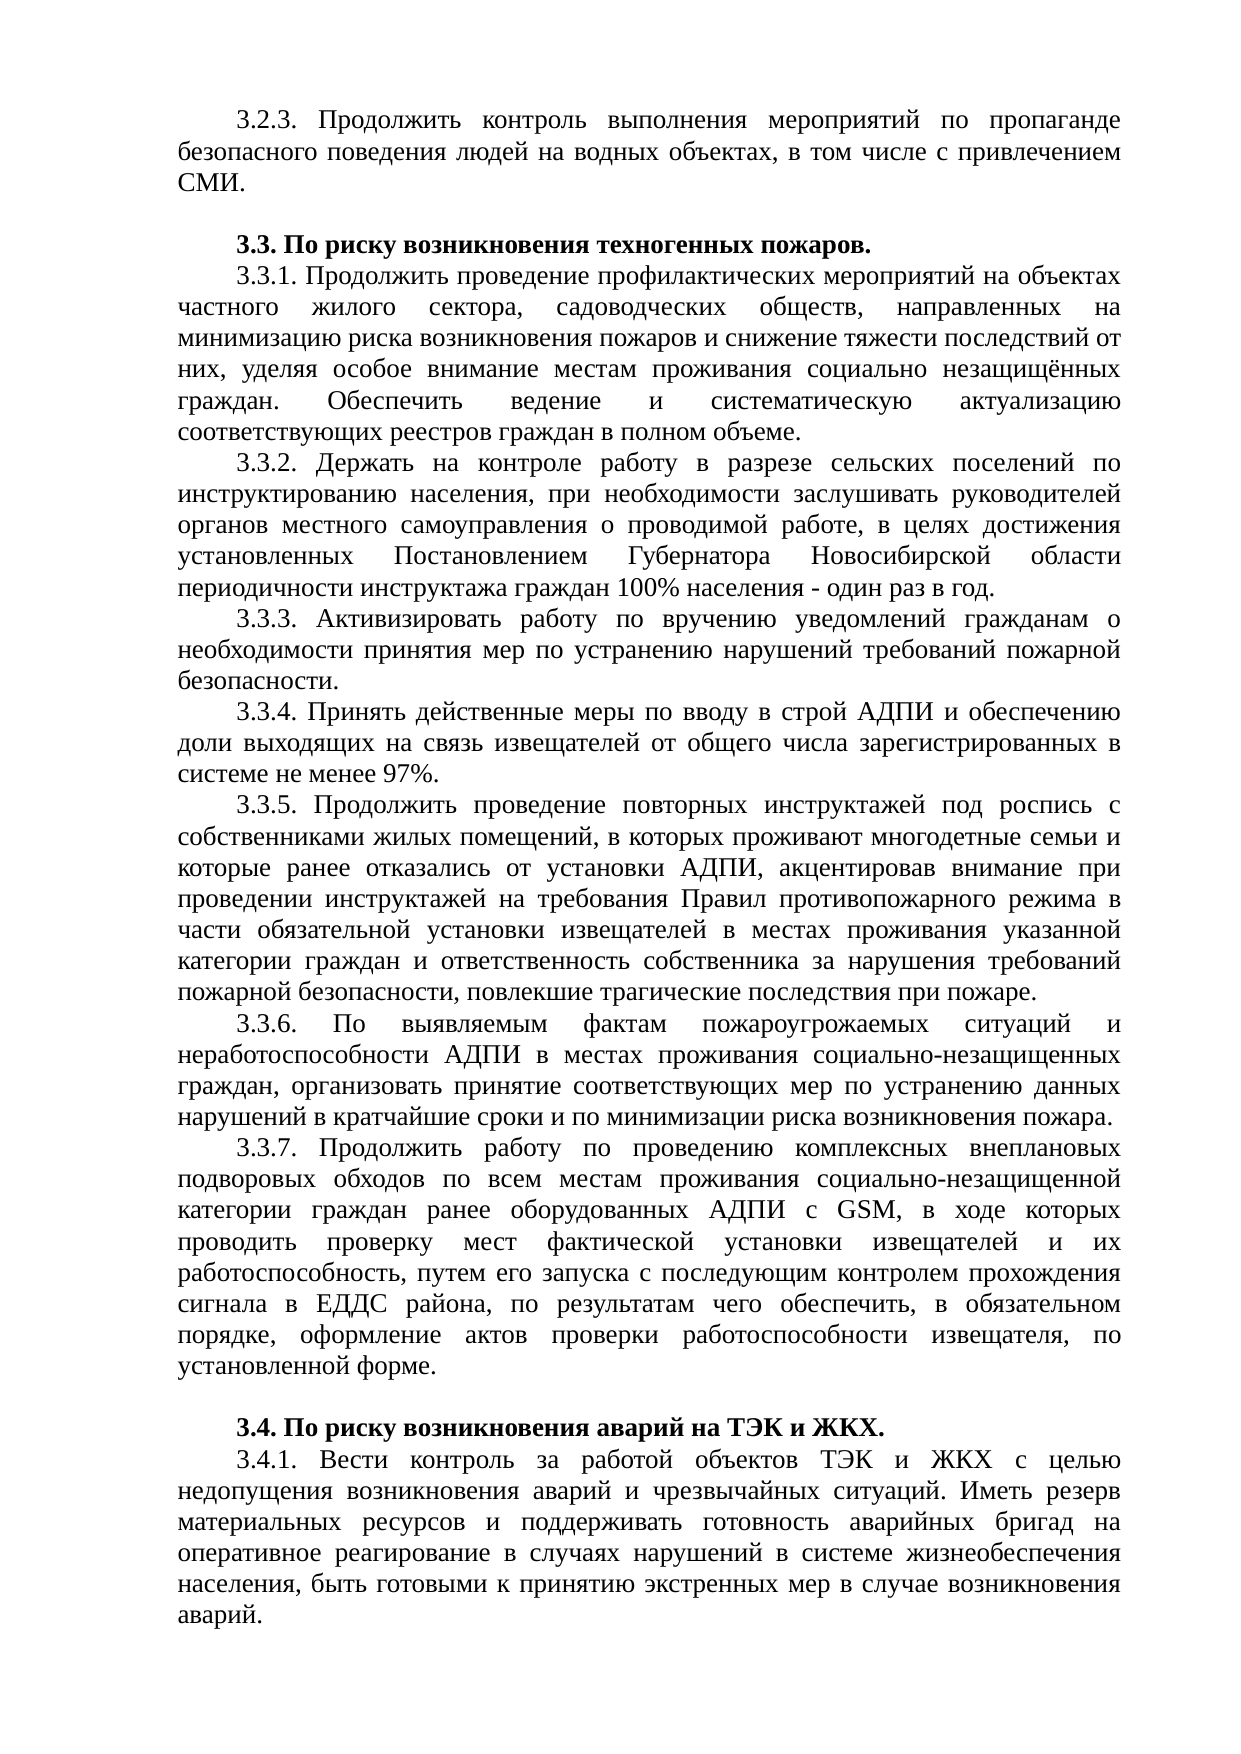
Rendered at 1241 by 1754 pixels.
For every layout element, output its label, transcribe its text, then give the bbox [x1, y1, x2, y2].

text 3.3.7. Продолжить работу по проведению комплексных внеплановых подворовых обходов по всем местам проживания социально-незащищенной категории граждан ранее оборудованных АДПИ с GSM, в ходе которых проводить проверку мест фактической установки извещателей и их работоспособность, путем его запуска с последующим контролем прохождения сигнала в ЕДДС района, по результатам чего обеспечить, в обязательном порядке, оформление актов проверки работоспособности извещателя, по установленной форме. [177, 1131, 1122, 1380]
text 3.3.3. Активизировать работу по вручению уведомлений гражданам о необходимости принятия мер по устранению нарушений требований пожарной безопасности. [177, 602, 1122, 695]
text 3.3.6. По выявляемым фактам пожароугрожаемых ситуаций и неработоспособности АДПИ в местах проживания социально-незащищенных граждан, организовать принятие соответствующих мер по устранению данных нарушений в кратчайшие сроки и по минимизации риска возникновения пожара. [177, 1007, 1122, 1131]
text 3.3.2. Держать на контроле работу в разрезе сельских поселений по инструктированию населения, при необходимости заслушивать руководителей органов местного самоуправления о проводимой работе, в целях достижения установленных Постановлением Губернатора Новосибирской области периодичности инструктажа граждан 100% населения - один раз в год. [177, 446, 1122, 602]
text 3.3. По риску возникновения техногенных пожаров. [177, 228, 1122, 259]
text 3.2.3. Продолжить контроль выполнения мероприятий по пропаганде безопасного поведения людей на водных объектах, в том числе с привлечением СМИ. [177, 103, 1122, 197]
text 3.3.1. Продолжить проведение профилактических мероприятий на объектах частного жилого сектора, садоводческих обществ, направленных на минимизацию риска возникновения пожаров и снижение тяжести последствий от них, уделяя особое внимание местам проживания социально незащищённых граждан. Обеспечить ведение и систематическую актуализацию соответствующих реестров граждан в полном объеме. [177, 259, 1122, 446]
text 3.3.4. Принять действенные меры по вводу в строй АДПИ и обеспечению доли выходящих на связь извещателей от общего числа зарегистрированных в системе не менее 97%. [177, 695, 1122, 789]
text 3.4. По риску возникновения аварий на ТЭК и ЖКХ. [177, 1412, 1122, 1443]
text 3.3.5. Продолжить проведение повторных инструктажей под роспись с собственниками жилых помещений, в которых проживают многодетные семьи и которые ранее отказались от установки АДПИ, акцентировав внимание при проведении инструктажей на требования Правил противопожарного режима в части обязательной установки извещателей в местах проживания указанной категории граждан и ответственность собственника за нарушения требований пожарной безопасности, повлекшие трагические последствия при пожаре. [177, 789, 1122, 1007]
text 3.4.1. Вести контроль за работой объектов ТЭК и ЖКХ с целью недопущения возникновения аварий и чрезвычайных ситуаций. Иметь резерв материальных ресурсов и поддерживать готовность аварийных бригад на оперативное реагирование в случаях нарушений в системе жизнеобеспечения населения, быть готовыми к принятию экстренных мер в случае возникновения аварий. [177, 1443, 1122, 1629]
